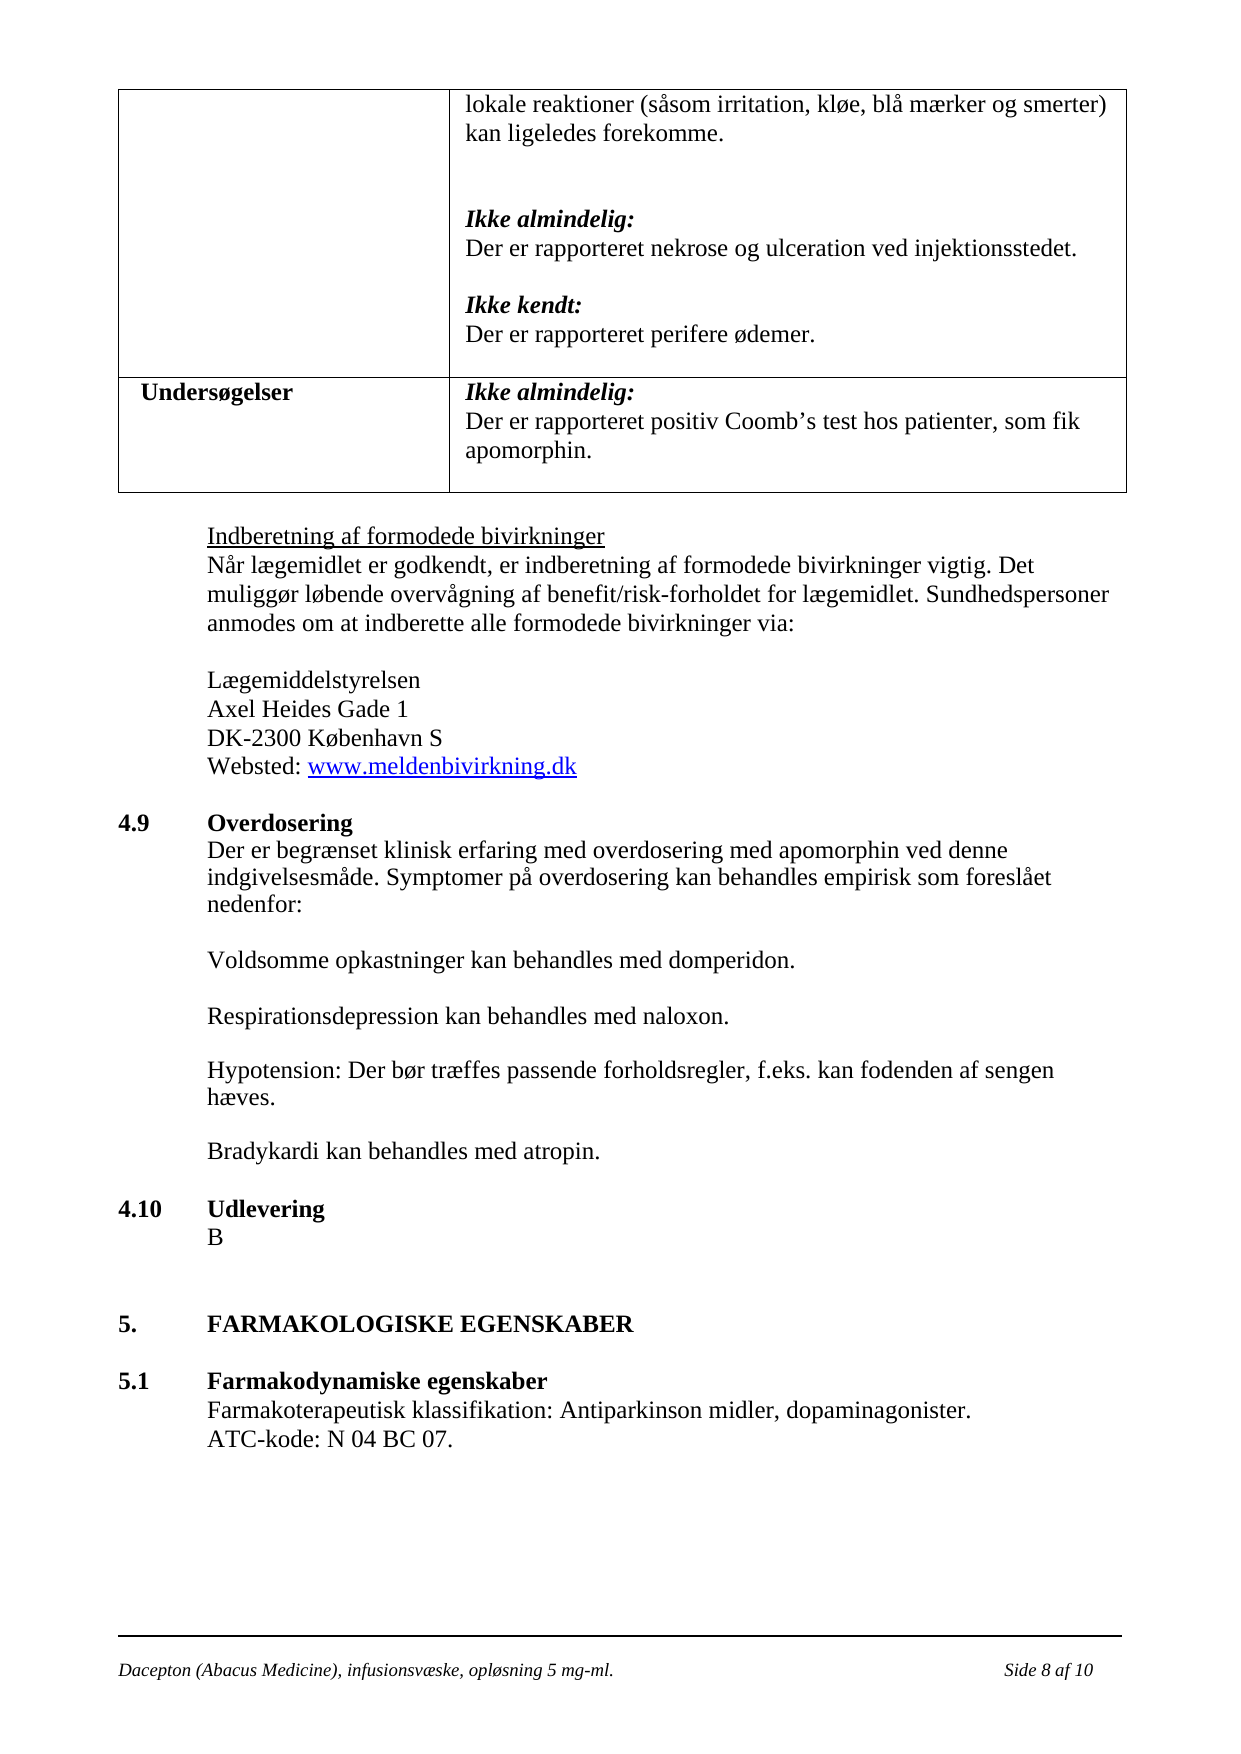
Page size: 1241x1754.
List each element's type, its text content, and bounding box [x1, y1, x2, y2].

text Der er begrænset klinisk erfaring med overdosering med apomorphin ved denne indgivelsesmåde. Symptomer på overdosering kan behandles empirisk som foreslået nedenfor: [207, 837, 1122, 918]
table_cell Ikke almindelig: Der er rapporteret positiv Coomb’s test hos patienter, som fik apomorphin. [450, 378, 1126, 492]
text 5.1 Farmakodynamiske egenskaber [118, 1366, 1122, 1395]
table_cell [450, 90, 1126, 377]
text DK-2300 København S [207, 723, 1122, 751]
text 4.10 Udlevering [118, 1194, 1122, 1222]
text Lægemiddelstyrelsen [207, 665, 1122, 694]
text B [118, 1222, 1122, 1251]
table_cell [119, 90, 449, 377]
text Farmakoterapeutisk klassifikation: Antiparkinson midler, dopaminagonister. ATC-kode: N 04 BC 07. [207, 1395, 1122, 1452]
text 4.9 Overdosering [118, 808, 1122, 837]
text Voldsomme opkastninger kan behandles med domperidon. [207, 945, 1122, 974]
text Når lægemidlet er godkendt, er indberetning af formodede bivirkninger vigtig. Det muliggør løbende overvågning af benefit/risk-forholdet for lægemidlet. Sundhedspersoner anmodes om at indberette alle formodede bivirkninger via: [207, 550, 1122, 636]
table_cell Undersøgelser [119, 378, 449, 492]
text Bradykardi kan behandles med atropin. [207, 1138, 1122, 1165]
text Respirationsdepression kan behandles med naloxon. [207, 1002, 1122, 1029]
text Indberetning af formodede bivirkninger [207, 521, 1122, 550]
text 5. FARMAKOLOGISKE EGENSKABER [118, 1309, 1122, 1337]
text Hypotension: Der bør træffes passende forholdsregler, f.eks. kan fodenden af sengen hæves. [207, 1057, 1122, 1111]
text Axel Heides Gade 1 [207, 694, 1122, 723]
text Websted: www.meldenbivirkning.dk [207, 751, 1122, 780]
